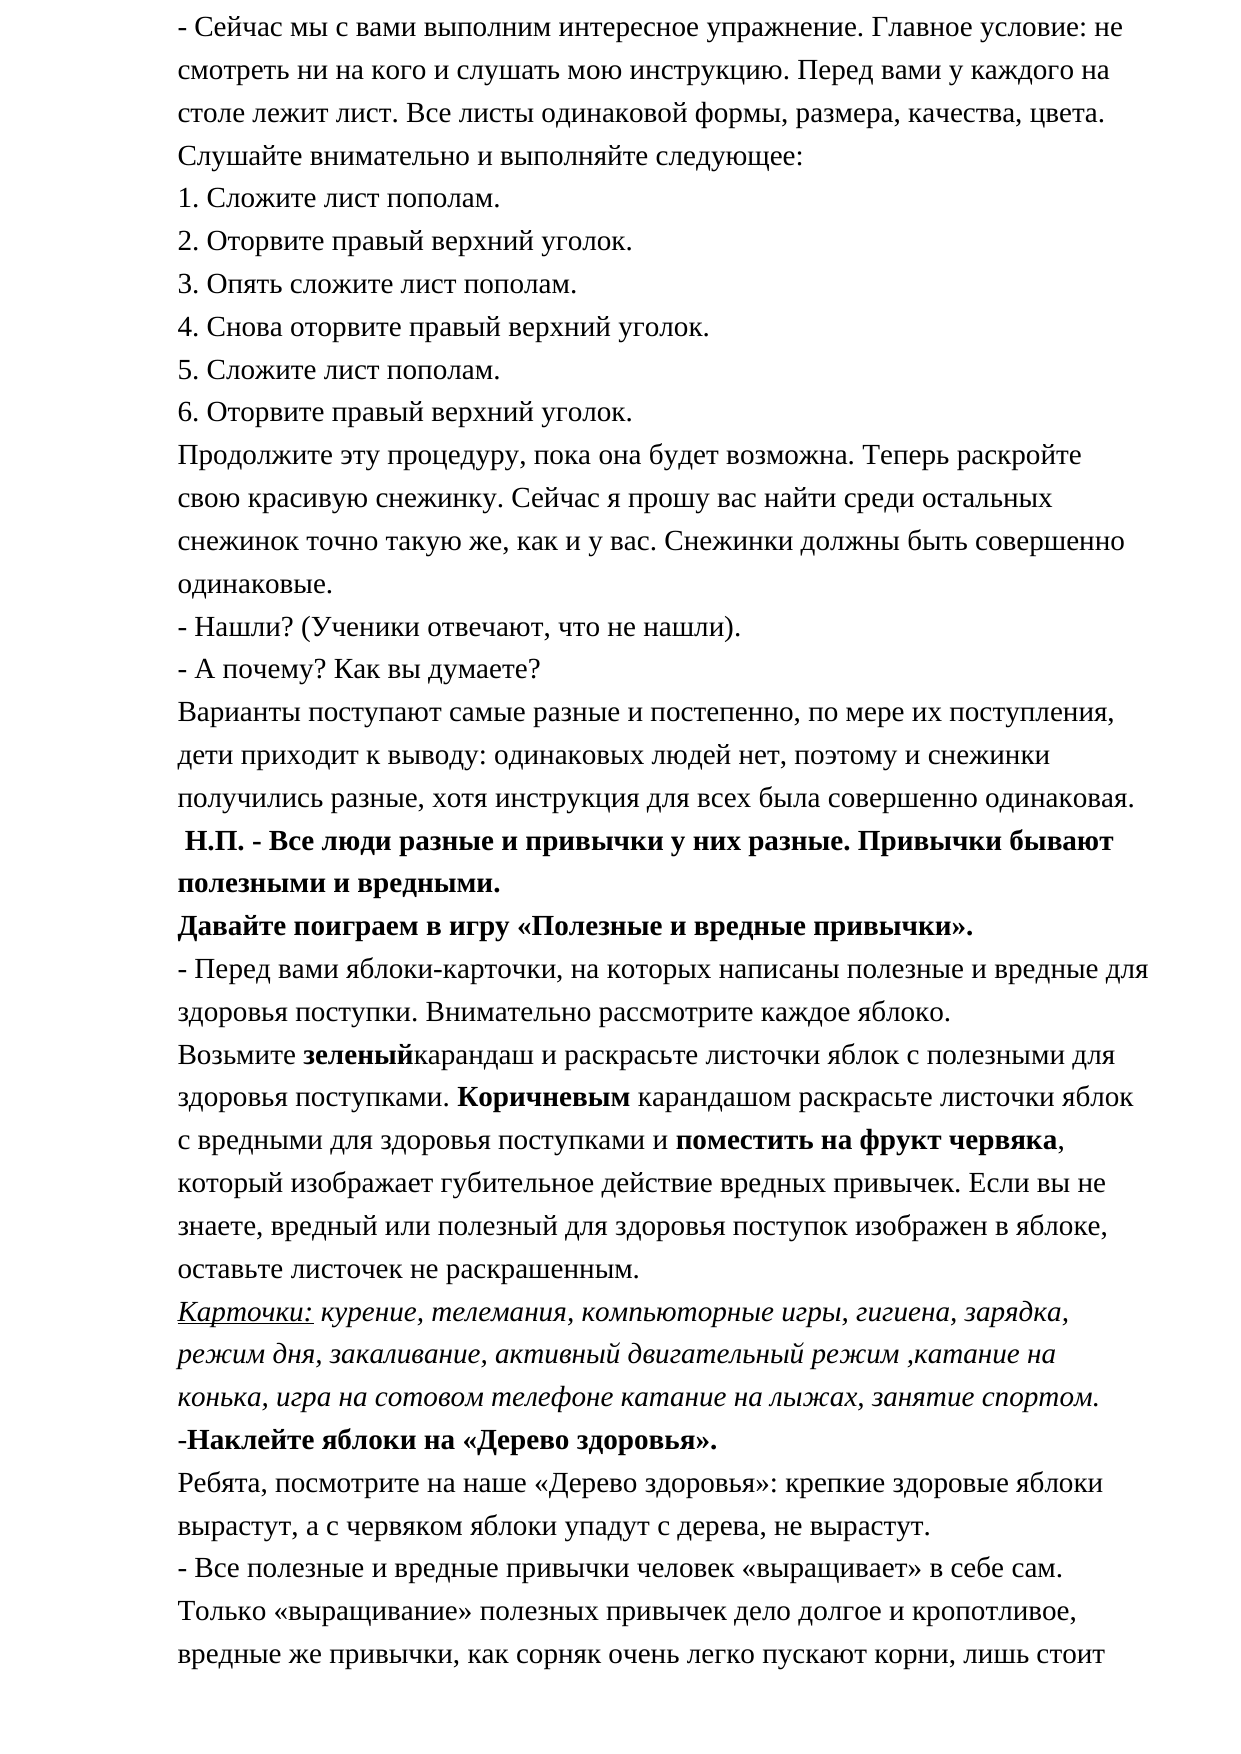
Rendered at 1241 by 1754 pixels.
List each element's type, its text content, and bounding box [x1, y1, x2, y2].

text -Наклейте яблоки на «Дерево здоровья». [177, 1413, 1152, 1456]
text Давайте поиграем в игру «Полезные и вредные привычки». [177, 899, 1152, 942]
text 1. Сложите лист пополам. 2. Оторвите правый верхний уголок. 3. Опять сложите лист пополам. 4. Снова оторвите правый верхний уголок. 5. Сложите лист пополам. 6. Оторвите правый верхний уголок. [177, 171, 1152, 428]
text - Сейчас мы с вами выполним интересное упражнение. Главное условие: не смотреть ни на кого и слушать мою инструкцию. Перед вами у каждого на столе лежит лист. Все листы одинаковой формы, размера, качества, цвета. Слушайте внимательно и выполняйте следующее: [177, 0, 1152, 171]
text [177, 1541, 1152, 1670]
text - Нашли? (Ученики отвечают, что не нашли). [177, 599, 1152, 642]
text Н.П. - Все люди разные и привычки у них разные. Привычки бывают полезными и вредными. [177, 813, 1152, 899]
text - А почему? Как вы думаете? [177, 642, 1152, 685]
text Карточки: курение, телемания, компьюторные игры, гигиена, зарядка, режим дня, закаливание, активный двигательный режим ,катание на конька, игра на сотовом телефоне катание на лыжах, занятие спортом. [177, 1284, 1152, 1413]
text - Перед вами яблоки-карточки, на которых написаны полезные и вредные для здоровья поступки. Внимательно рассмотрите каждое яблоко. Возьмите зеленыйкарандаш и раскрасьте листочки яблок с полезными для здоровья поступками. Коричневым карандашом раскрасьте листочки яблок с вредными для здоровья поступками и поместить на фрукт червяка, который изображает губительное действие вредных привычек. Если вы не знаете, вредный или полезный для здоровья поступок изображен в яблоке, оставьте листочек не раскрашенным. [177, 942, 1152, 1284]
text Варианты поступают самые разные и постепенно, по мере их поступления, дети приходит к выводу: одинаковых людей нет, поэтому и снежинки получились разные, хотя инструкция для всех была совершенно одинаковая. [177, 685, 1152, 813]
text Продолжите эту процедуру, пока она будет возможна. Теперь раскройте свою красивую снежинку. Сейчас я прошу вас найти среди остальных снежинок точно такую же, как и у вас. Снежинки должны быть совершенно одинаковые. [177, 428, 1152, 599]
text Ребята, посмотрите на наше «Дерево здоровья»: крепкие здоровые яблоки вырастут, а с червяком яблоки упадут с дерева, не вырастут. [177, 1456, 1152, 1541]
